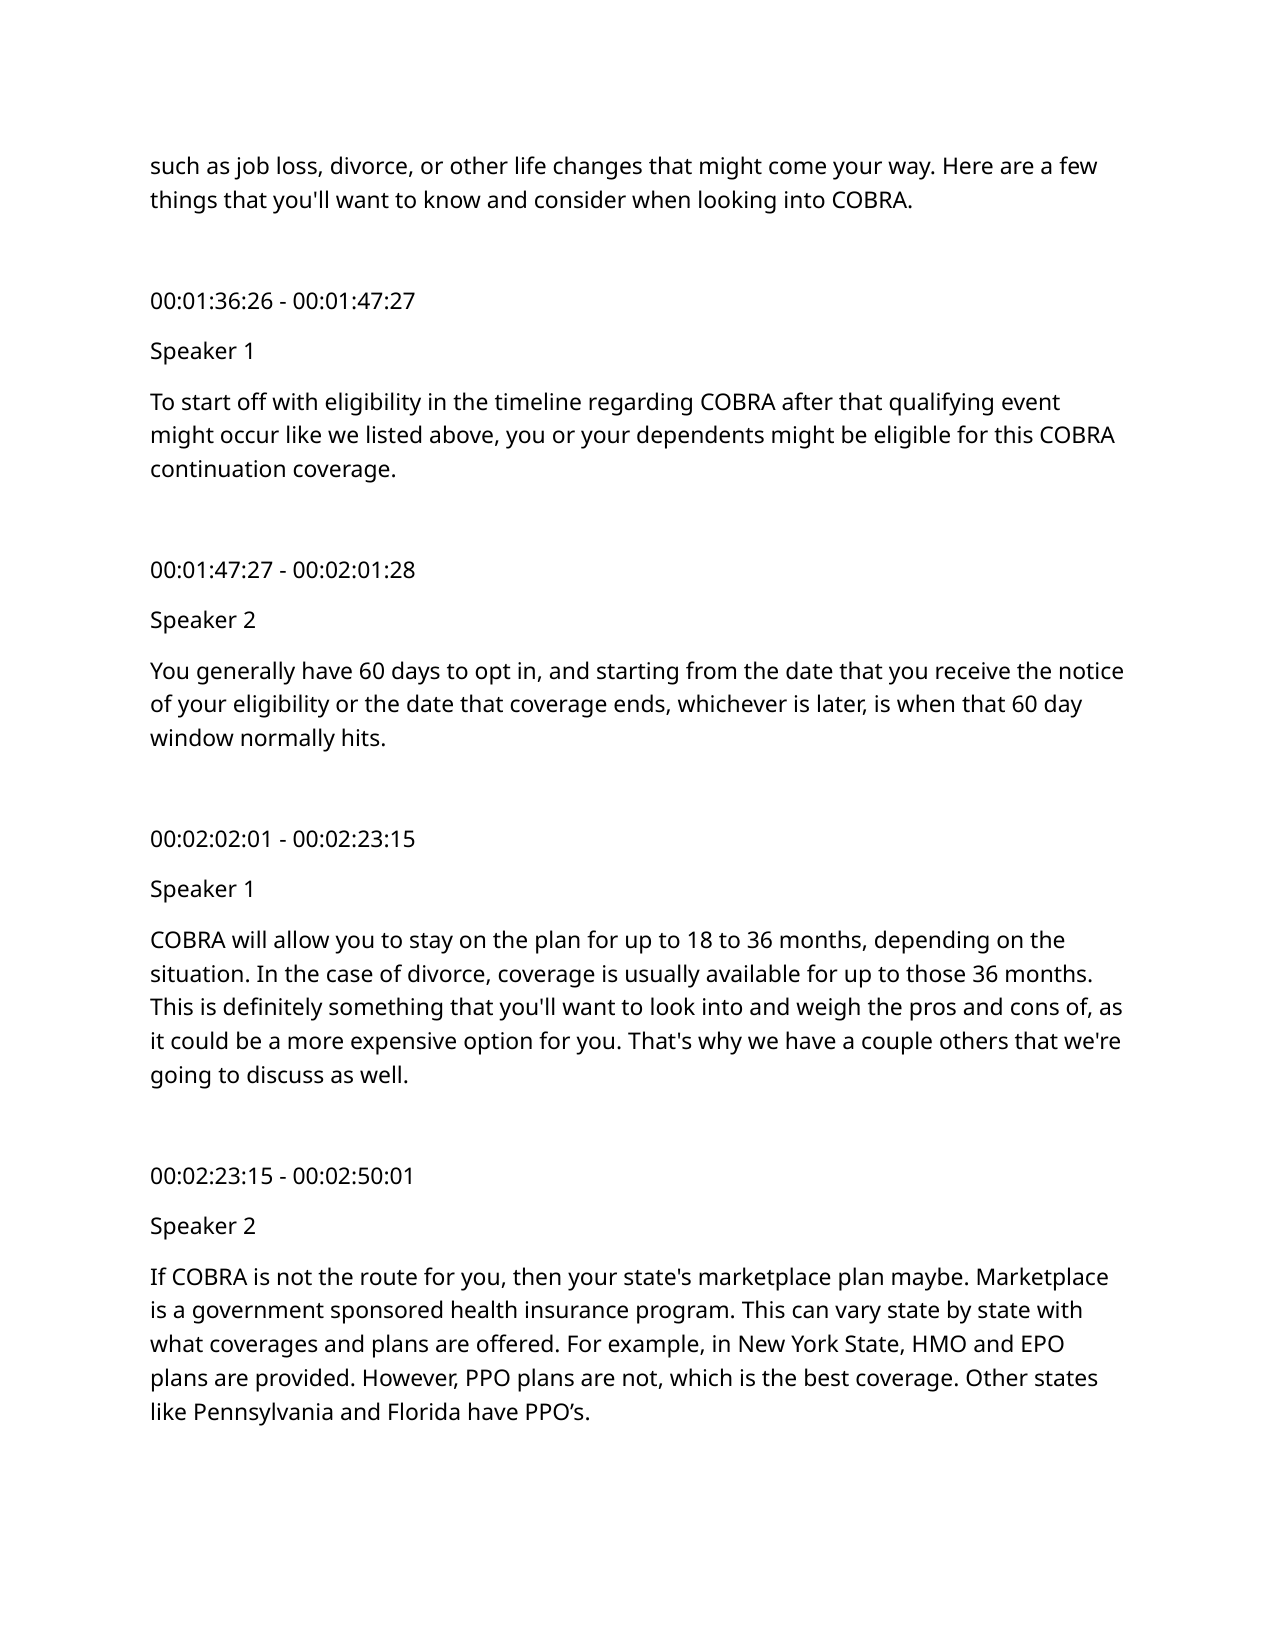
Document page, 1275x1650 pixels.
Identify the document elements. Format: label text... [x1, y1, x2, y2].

text To start off with eligibility in the timeline regarding COBRA after that qualifying event might occur like we listed above, you or your dependents might be eligible for this COBRA continuation coverage. [150, 385, 1125, 484]
text Speaker 2 [150, 604, 1125, 635]
text Speaker 2 [150, 1210, 1125, 1241]
text 00:01:36:26 - 00:01:47:27 [150, 284, 1125, 316]
text 00:02:02:01 - 00:02:23:15 [150, 823, 1125, 854]
text 00:02:23:15 - 00:02:50:01 [150, 1159, 1125, 1191]
text Speaker 1 [150, 873, 1125, 904]
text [150, 150, 1125, 215]
text If COBRA is not the route for you, then your state's marketplace plan maybe. Marketplace is a government sponsored health insurance program. This can vary state by state with what coverages and plans are offered. For example, in New York State, HMO and EPO plans are provided. However, PPO plans are not, which is the best coverage. Other states like Pennsylvania and Florida have PPO’s. [150, 1260, 1125, 1427]
text Speaker 1 [150, 335, 1125, 366]
text You generally have 60 days to opt in, and starting from the date that you receive the notice of your eligibility or the date that coverage ends, whichever is later, is when that 60 day window normally hits. [150, 654, 1125, 753]
text COBRA will allow you to stay on the plan for up to 18 to 36 months, depending on the situation. In the case of divorce, coverage is usually available for up to those 36 months. This is definitely something that you'll want to look into and weigh the pros and cons of, as it could be a more expensive option for you. That's why we have a couple others that we're going to discuss as well. [150, 924, 1125, 1090]
text 00:01:47:27 - 00:02:01:28 [150, 554, 1125, 585]
